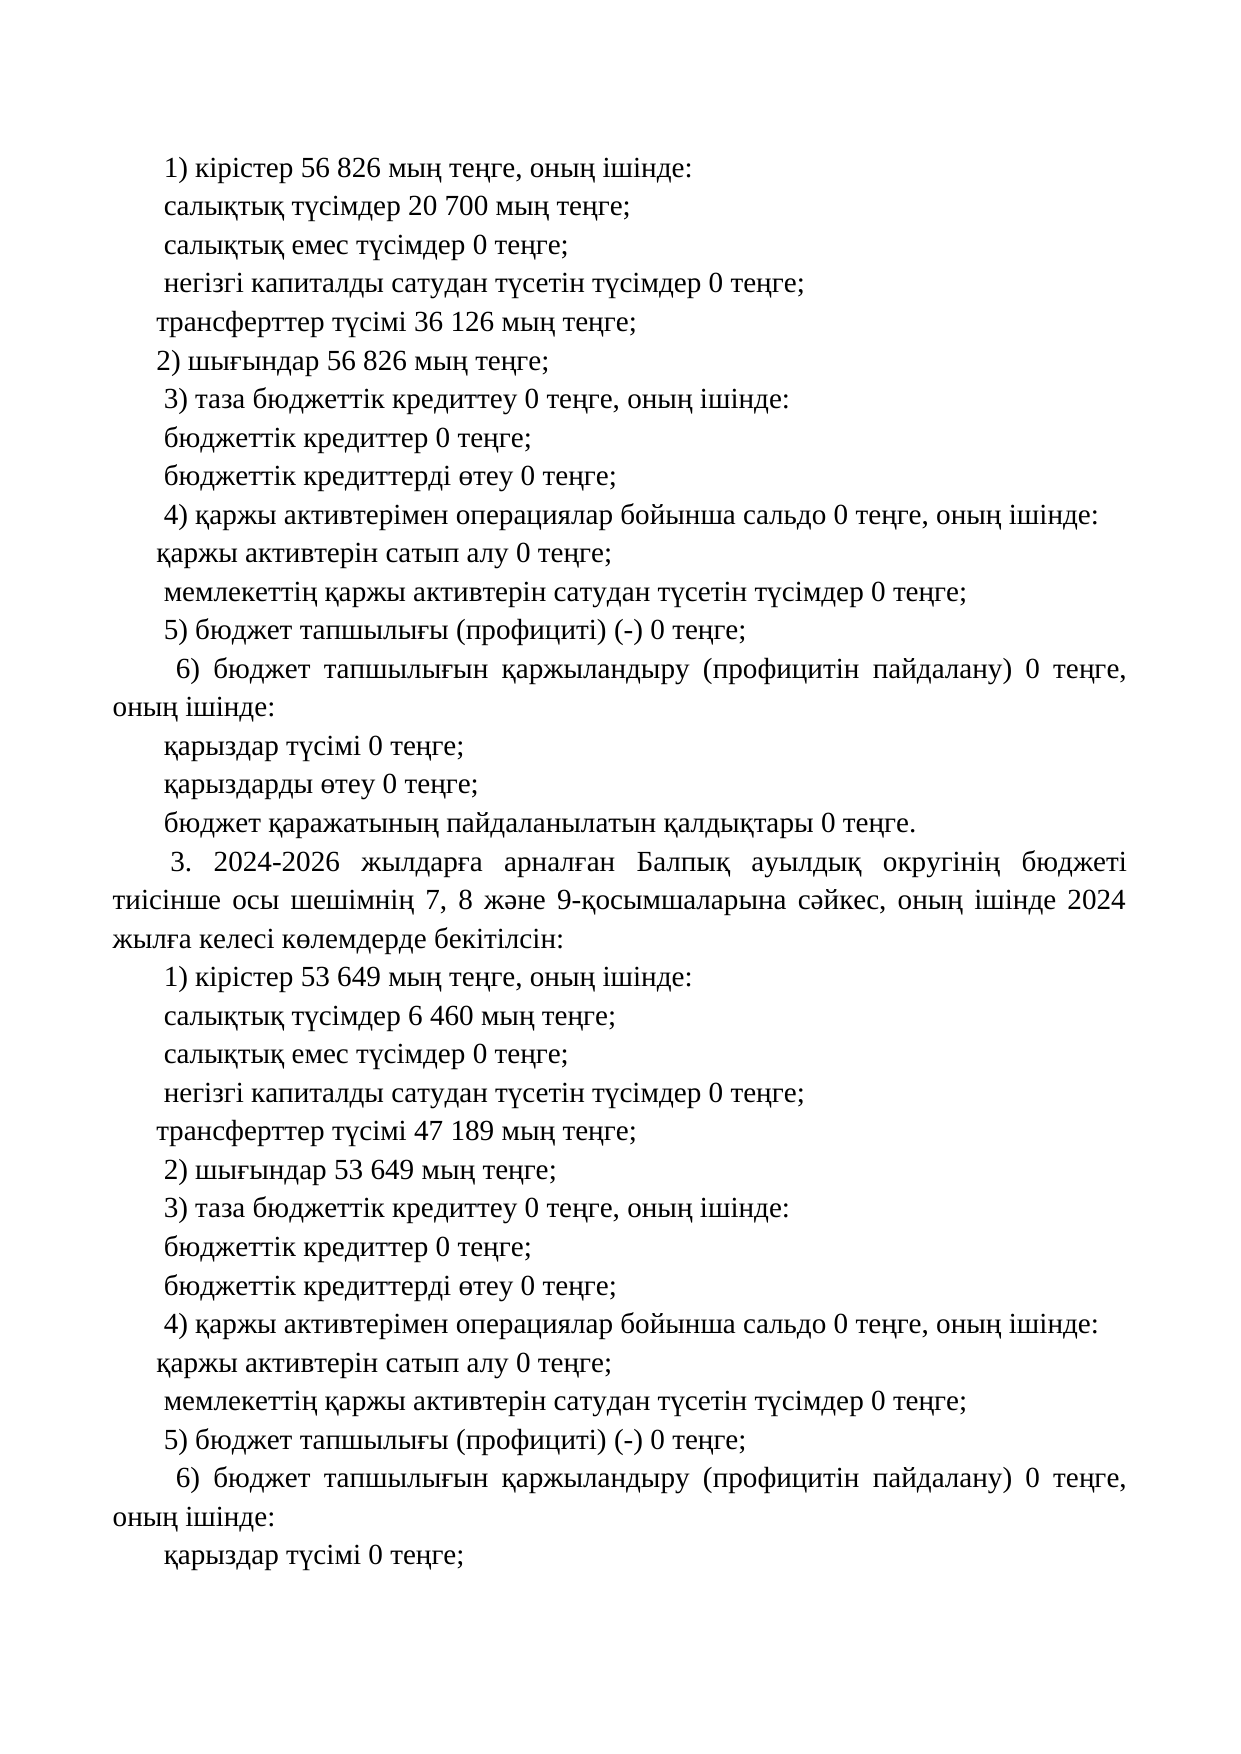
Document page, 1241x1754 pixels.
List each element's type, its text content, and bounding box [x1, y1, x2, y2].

text қаржы активтерін сатып алу 0 теңге; [112, 1345, 1128, 1378]
text 4) қаржы активтерімен операциялар бойынша сальдо 0 теңге, оның ішінде: [112, 497, 1128, 530]
text бюджет қаражатының пайдаланылатын қалдықтары 0 теңге. [112, 805, 1128, 839]
text 4) қаржы активтерімен операциялар бойынша сальдо 0 теңге, оның ішінде: [112, 1306, 1128, 1340]
text бюджеттік кредиттерді өтеу 0 теңге; [112, 1268, 1128, 1301]
text бюджеттік кредиттерді өтеу 0 теңге; [112, 458, 1128, 492]
text бюджеттік кредиттер 0 теңге; [112, 1229, 1128, 1263]
text қарыздар түсімі 0 теңге; [112, 728, 1128, 762]
text қарыздар түсімі 0 теңге; [112, 1537, 1128, 1571]
text негізгі капиталды сатудан түсетін түсімдер 0 теңге; [112, 266, 1128, 299]
text трансферттер түсімі 47 189 мың теңге; [112, 1113, 1128, 1147]
text салықтық емес түсімдер 0 теңге; [112, 227, 1128, 261]
text 5) бюджет тапшылығы (профициті) (-) 0 теңге; [112, 612, 1128, 646]
text негізгі капиталды сатудан түсетін түсімдер 0 теңге; [112, 1075, 1128, 1108]
text 2) шығындар 53 649 мың теңге; [112, 1152, 1128, 1186]
text қарыздарды өтеу 0 теңге; [112, 767, 1128, 800]
text салықтық емес түсімдер 0 теңге; [112, 1036, 1128, 1070]
text қаржы активтерін сатып алу 0 теңге; [112, 535, 1128, 569]
text мемлекеттің қаржы активтерін сатудан түсетін түсімдер 0 теңге; [112, 1383, 1128, 1417]
text 6) бюджет тапшылығын қаржыландыру (профицитін пайдалану) 0 теңге, оның ішінде: [112, 1460, 1128, 1532]
text 1) кірістер 53 649 мың теңге, оның ішінде: [112, 959, 1128, 993]
text 3) таза бюджеттік кредиттеу 0 теңге, оның ішінде: [112, 381, 1128, 415]
text салықтық түсімдер 20 700 мың теңге; [112, 188, 1128, 222]
text салықтық түсімдер 6 460 мың теңге; [112, 998, 1128, 1031]
text 3) таза бюджеттік кредиттеу 0 теңге, оның ішінде: [112, 1191, 1128, 1224]
text бюджеттік кредиттер 0 теңге; [112, 420, 1128, 453]
text 6) бюджет тапшылығын қаржыландыру (профицитін пайдалану) 0 теңге, оның ішінде: [112, 651, 1128, 723]
text 5) бюджет тапшылығы (профициті) (-) 0 теңге; [112, 1422, 1128, 1455]
text 3. 2024-2026 жылдарға арналған Балпық ауылдық округінің бюджеті тиісінше осы шешімнің 7, 8 және 9-қосымшаларына сәйкес, оның ішінде 2024 жылға келесі көлемдерде бекітілсін: [112, 844, 1128, 954]
text трансферттер түсімі 36 126 мың теңге; [112, 304, 1128, 338]
text мемлекеттің қаржы активтерін сатудан түсетін түсімдер 0 теңге; [112, 574, 1128, 607]
text 1) кірістер 56 826 мың теңге, оның ішінде: [112, 150, 1128, 183]
text 2) шығындар 56 826 мың теңге; [112, 343, 1128, 376]
